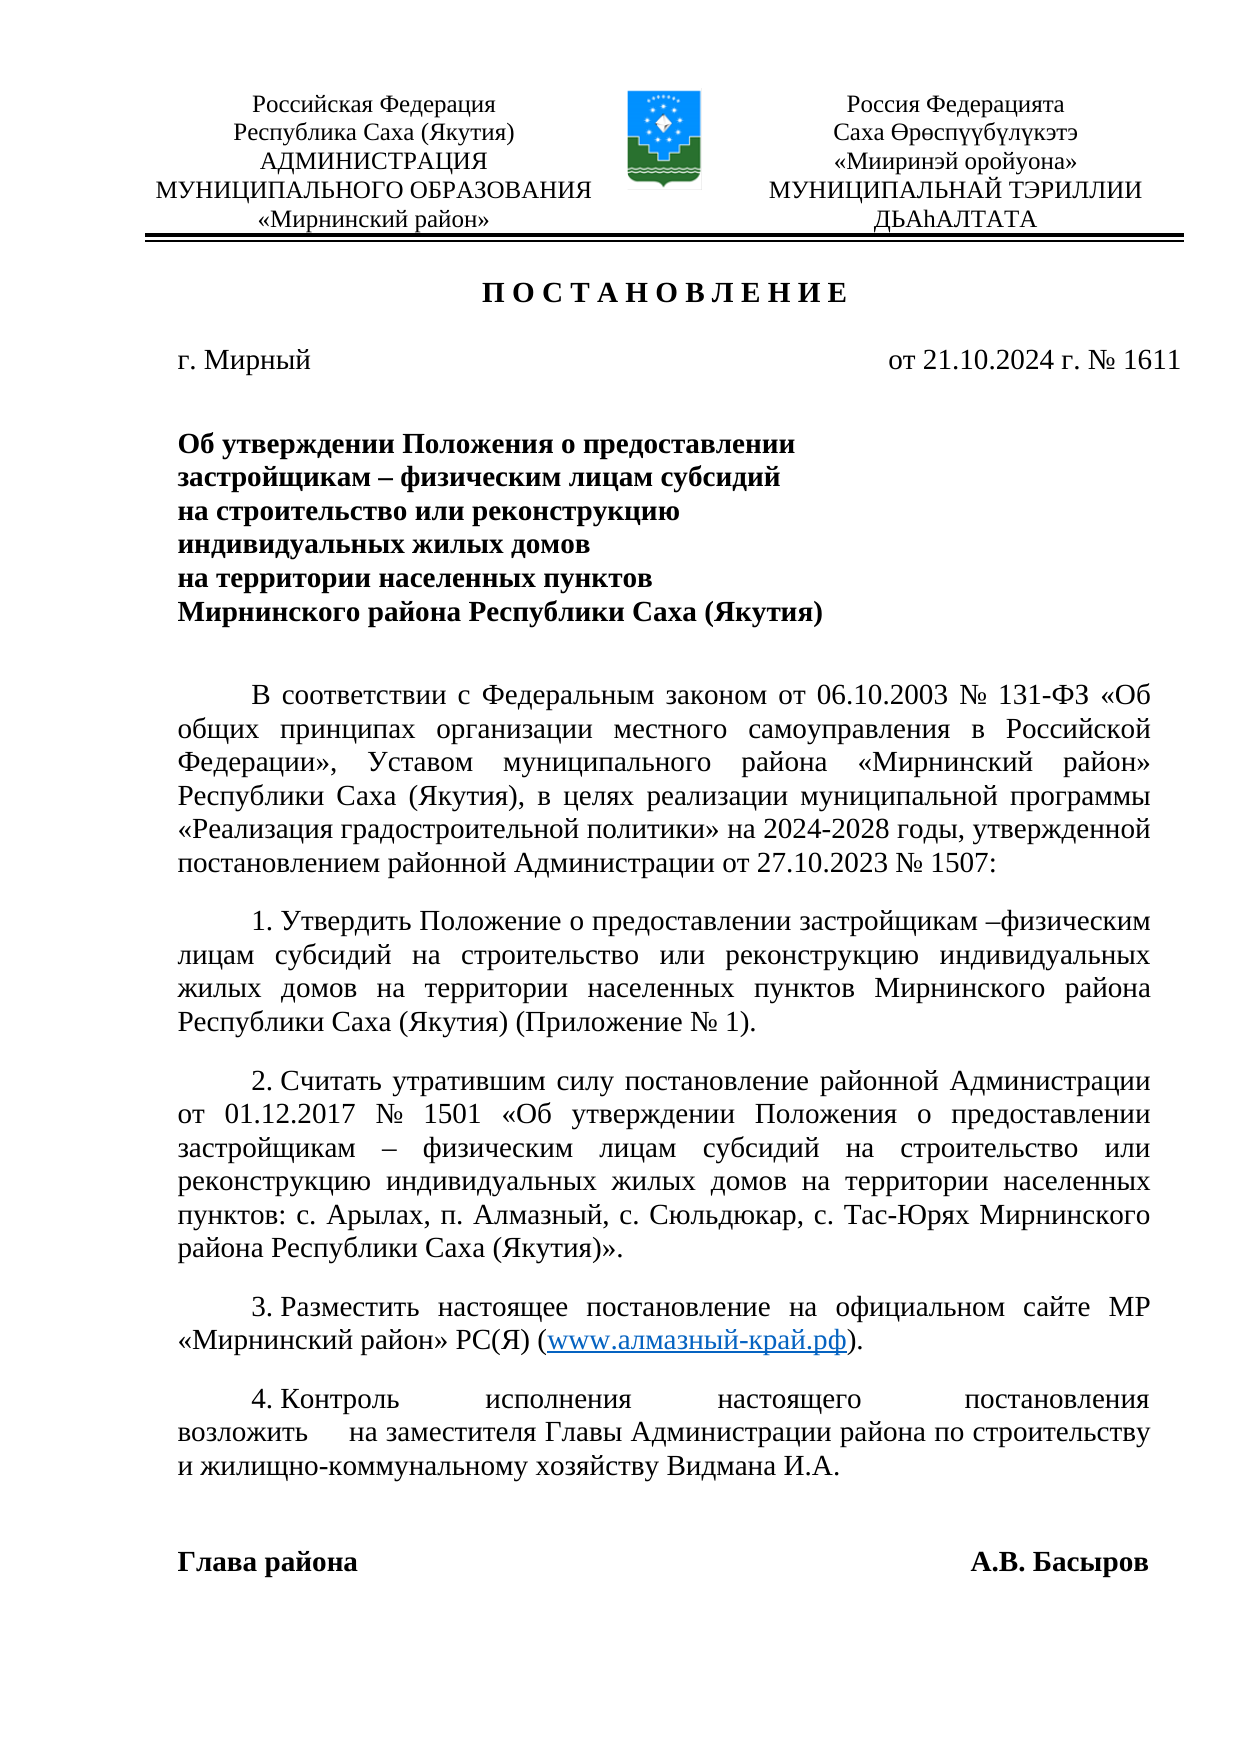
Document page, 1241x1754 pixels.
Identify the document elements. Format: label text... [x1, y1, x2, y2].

text Глава района А.В. Басыров [177, 1544, 1152, 1578]
picture [627, 88, 703, 191]
text Мирнинского района Республики Саха (Якутия) [177, 594, 1152, 627]
text Об утверждении Положения о предоставлении [177, 426, 1152, 459]
text П О С Т А Н О В Л Е Н И Е [177, 275, 1152, 309]
list Считать утратившим силу постановление районной Администрации от 01.12.2017 № 1501 «Об утверждении Положения о предоставлении застройщикам – физическим лицам субсидий на строительство или реконструкцию индивидуальных жилых домов на территории населенных пунктов: с. Арылах, п. Алмазный, с. Сюльдюкар, с. Тас-Юрях Мирнинского района Республики Саха (Якутия)». [177, 1063, 1152, 1264]
table_header [602, 89, 727, 232]
text В соответствии с Федеральным законом от 06.10.2003 № 131-ФЗ «Об общих принципах организации местного самоуправления в Российской Федерации», Уставом муниципального района «Мирнинский район» Республики Саха (Якутия), в целях реализации муниципальной программы «Реализация градостроительной политики» на 2024-2028 годы, утвержденной постановлением районной Администрации от 27.10.2023 № 1507: [177, 677, 1152, 878]
list Контроль исполнения настоящего постановления возложить на заместителя Главы Администрации района по строительству и жилищно-коммунальному хозяйству Видмана И.А. [177, 1381, 1152, 1482]
text застройщикам – физическим лицам субсидий [177, 459, 1152, 493]
table_header Российская Федерация Республика Саха (Якутия) АДМИНИСТРАЦИЯ МУНИЦИПАЛЬНОГО ОБРАЗОВАНИЯ «Мирнинский район» [145, 89, 602, 232]
text индивидуальных жилых домов [177, 527, 1152, 560]
list Разместить настоящее постановление на официальном сайте МР «Мирнинский район» РС(Я) (www.алмазный-край.рф). [177, 1289, 1152, 1356]
text на строительство или реконструкцию [177, 493, 1152, 527]
table_header Россия Федерацията Саха Өрөспүүбүлүкэтэ «Мииринэй оройуона» МУНИЦИПАЛЬНАЙ ТЭРИЛЛИИ ДЬАhАЛТАТА [728, 89, 1184, 232]
text на территории населенных пунктов [177, 560, 1152, 594]
text г. Мирный от 21.10.2024 г. № 1611 [177, 342, 1152, 376]
list Утвердить Положение о предоставлении застройщикам –физическим лицам субсидий на строительство или реконструкцию индивидуальных жилых домов на территории населенных пунктов Мирнинского района Республики Саха (Якутия) (Приложение № 1). [177, 903, 1152, 1038]
